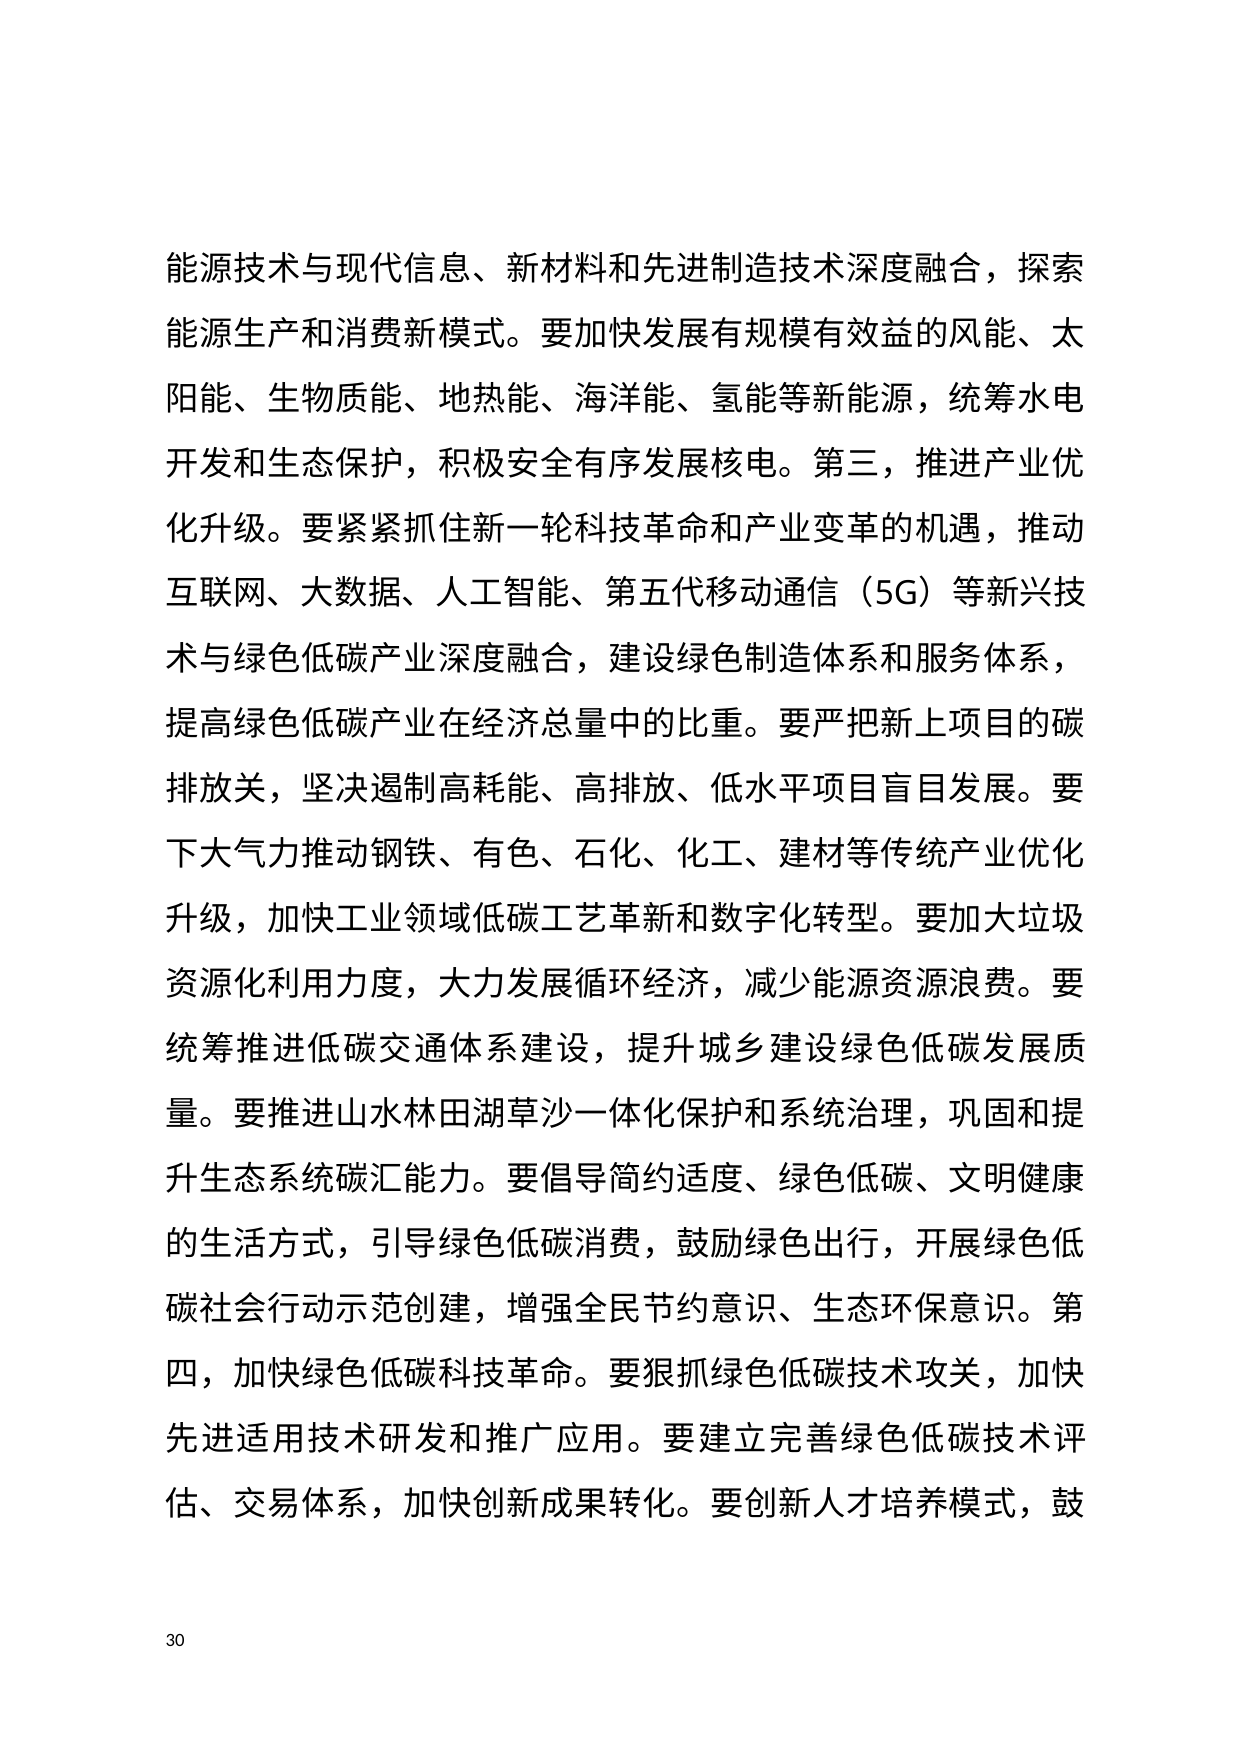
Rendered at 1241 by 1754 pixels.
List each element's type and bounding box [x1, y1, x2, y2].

text [165, 233, 1087, 1533]
